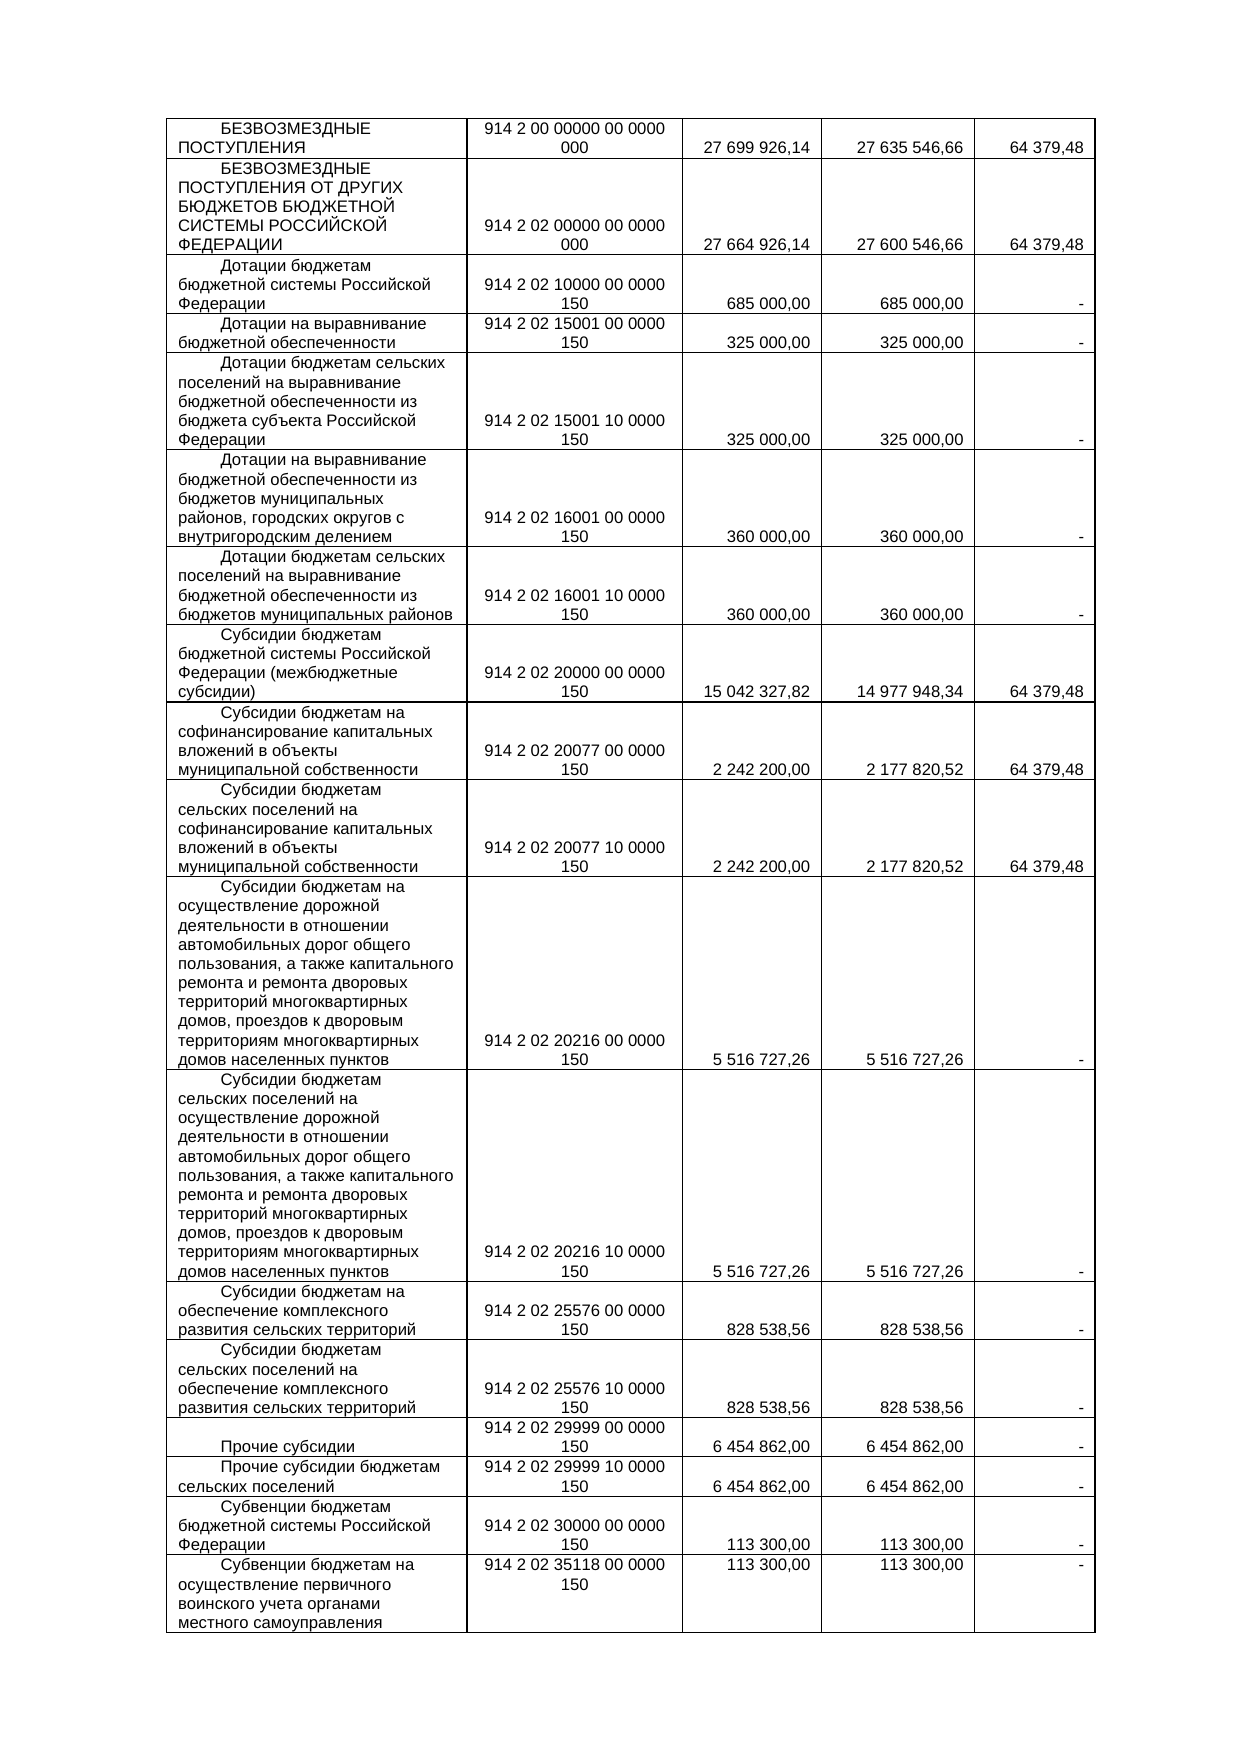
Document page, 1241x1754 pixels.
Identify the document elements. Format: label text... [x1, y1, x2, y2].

table_cell - [975, 450, 1094, 546]
table_cell 914 2 02 29999 00 0000 150 [468, 1418, 682, 1456]
table_cell 360 000,00 [822, 450, 974, 546]
table_cell - [975, 353, 1094, 449]
table_cell - [975, 1282, 1094, 1339]
table_cell 914 2 02 25576 10 0000 150 [468, 1340, 682, 1417]
table_cell Субсидии бюджетам на обеспечение комплексного развития сельских территорий [167, 1282, 466, 1339]
table_cell 828 538,56 [822, 1340, 974, 1417]
table_cell 2 177 820,52 [822, 703, 974, 779]
table_cell 828 538,56 [683, 1282, 821, 1339]
table_cell 2 242 200,00 [683, 703, 821, 779]
table_cell 685 000,00 [822, 255, 974, 313]
table_cell - [975, 255, 1094, 313]
table_cell 914 2 02 20216 00 0000 150 [468, 877, 682, 1069]
table_cell 325 000,00 [822, 353, 974, 449]
table_cell 14 977 948,34 [822, 625, 974, 701]
table_cell 828 538,56 [683, 1340, 821, 1417]
table_cell 113 300,00 [683, 1497, 821, 1554]
table_cell Субсидии бюджетам сельских поселений на обеспечение комплексного развития сельских территорий [167, 1340, 466, 1417]
table_cell 914 2 02 15001 10 0000 150 [468, 353, 682, 449]
table_cell 64 379,48 [975, 625, 1094, 701]
table_cell Субсидии бюджетам на софинансирование капитальных вложений в объекты муниципальной собственности [167, 703, 466, 779]
table_cell 325 000,00 [683, 314, 821, 352]
table_cell 5 516 727,26 [683, 877, 821, 1069]
table_cell 6 454 862,00 [822, 1418, 974, 1456]
table_cell 113 300,00 [822, 1555, 974, 1632]
table_cell 914 2 02 00000 00 0000 000 [468, 159, 682, 254]
table_cell 360 000,00 [683, 450, 821, 546]
table_cell 113 300,00 [822, 1497, 974, 1554]
table_cell 5 516 727,26 [822, 877, 974, 1069]
table_cell Субсидии бюджетам на осуществление дорожной деятельности в отношении автомобильных дорог общего пользования, а также капитального ремонта и ремонта дворовых территорий многоквартирных домов, проездов к дворовым территориям многоквартирных домов населенных пунктов [167, 877, 466, 1069]
table_cell 64 379,48 [975, 780, 1094, 876]
table_cell 360 000,00 [822, 547, 974, 624]
table_cell 914 2 02 20077 00 0000 150 [468, 703, 682, 779]
table_cell - [975, 1497, 1094, 1554]
table_cell Дотации на выравнивание бюджетной обеспеченности из бюджетов муниципальных районов, городских округов с внутригородским делением [167, 450, 466, 546]
table_cell 914 2 02 16001 10 0000 150 [468, 547, 682, 624]
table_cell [468, 1555, 682, 1632]
table_cell 914 2 02 10000 00 0000 150 [468, 255, 682, 313]
table_cell 6 454 862,00 [822, 1457, 974, 1496]
table_cell - [975, 547, 1094, 624]
table_cell 64 379,48 [975, 159, 1094, 254]
table_cell Прочие субсидии бюджетам сельских поселений [167, 1457, 466, 1496]
table_cell Дотации бюджетам бюджетной системы Российской Федерации [167, 255, 466, 313]
table_cell 325 000,00 [683, 353, 821, 449]
table_cell - [975, 1418, 1094, 1456]
table_cell Дотации бюджетам сельских поселений на выравнивание бюджетной обеспеченности из бюджетов муниципальных районов [167, 547, 466, 624]
table_cell Субсидии бюджетам сельских поселений на софинансирование капитальных вложений в объекты муниципальной собственности [167, 780, 466, 876]
table_cell 325 000,00 [822, 314, 974, 352]
table_cell 113 300,00 [683, 1555, 821, 1632]
table_cell 914 2 02 20000 00 0000 150 [468, 625, 682, 701]
table_cell БЕЗВОЗМЕЗДНЫЕ ПОСТУПЛЕНИЯ ОТ ДРУГИХ БЮДЖЕТОВ БЮДЖЕТНОЙ СИСТЕМЫ РОССИЙСКОЙ ФЕДЕРАЦИИ [167, 159, 466, 254]
table_cell 914 2 02 20077 10 0000 150 [468, 780, 682, 876]
table_cell 6 454 862,00 [683, 1418, 821, 1456]
table_cell 27 600 546,66 [822, 159, 974, 254]
table_cell 685 000,00 [683, 255, 821, 313]
table_cell 64 379,48 [975, 703, 1094, 779]
table_cell 360 000,00 [683, 547, 821, 624]
table_cell - [975, 1340, 1094, 1417]
table_cell Субсидии бюджетам сельских поселений на осуществление дорожной деятельности в отношении автомобильных дорог общего пользования, а также капитального ремонта и ремонта дворовых территорий многоквартирных домов, проездов к дворовым территориям многоквартирных домов населенных пунктов [167, 1070, 466, 1281]
table_cell 27 635 546,66 [822, 119, 974, 157]
table_cell 5 516 727,26 [822, 1070, 974, 1281]
table_cell 914 2 02 15001 00 0000 150 [468, 314, 682, 352]
table_cell - [975, 314, 1094, 352]
table_cell 64 379,48 [975, 119, 1094, 157]
table_cell - [975, 1457, 1094, 1496]
table_cell 914 2 02 25576 00 0000 150 [468, 1282, 682, 1339]
table_cell БЕЗВОЗМЕЗДНЫЕ ПОСТУПЛЕНИЯ [167, 119, 466, 157]
table_cell Прочие субсидии [167, 1418, 466, 1456]
table_cell 5 516 727,26 [683, 1070, 821, 1281]
table_cell 914 2 00 00000 00 0000 000 [468, 119, 682, 157]
table_cell Субсидии бюджетам бюджетной системы Российской Федерации (межбюджетные субсидии) [167, 625, 466, 701]
table_cell 15 042 327,82 [683, 625, 821, 701]
table_cell 914 2 02 16001 00 0000 150 [468, 450, 682, 546]
table_cell 828 538,56 [822, 1282, 974, 1339]
table_cell Дотации на выравнивание бюджетной обеспеченности [167, 314, 466, 352]
table_cell 27 664 926,14 [683, 159, 821, 254]
table_cell - [975, 1070, 1094, 1281]
table_cell 914 2 02 29999 10 0000 150 [468, 1457, 682, 1496]
table_cell Субвенции бюджетам бюджетной системы Российской Федерации [167, 1497, 466, 1554]
table_cell 2 242 200,00 [683, 780, 821, 876]
table_cell 27 699 926,14 [683, 119, 821, 157]
table_cell 6 454 862,00 [683, 1457, 821, 1496]
table_cell - [975, 1555, 1094, 1632]
table_cell Дотации бюджетам сельских поселений на выравнивание бюджетной обеспеченности из бюджета субъекта Российской Федерации [167, 353, 466, 449]
table_cell 2 177 820,52 [822, 780, 974, 876]
table_cell - [975, 877, 1094, 1069]
table_cell 914 2 02 20216 10 0000 150 [468, 1070, 682, 1281]
table_cell 914 2 02 30000 00 0000 150 [468, 1497, 682, 1554]
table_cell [167, 1555, 466, 1632]
